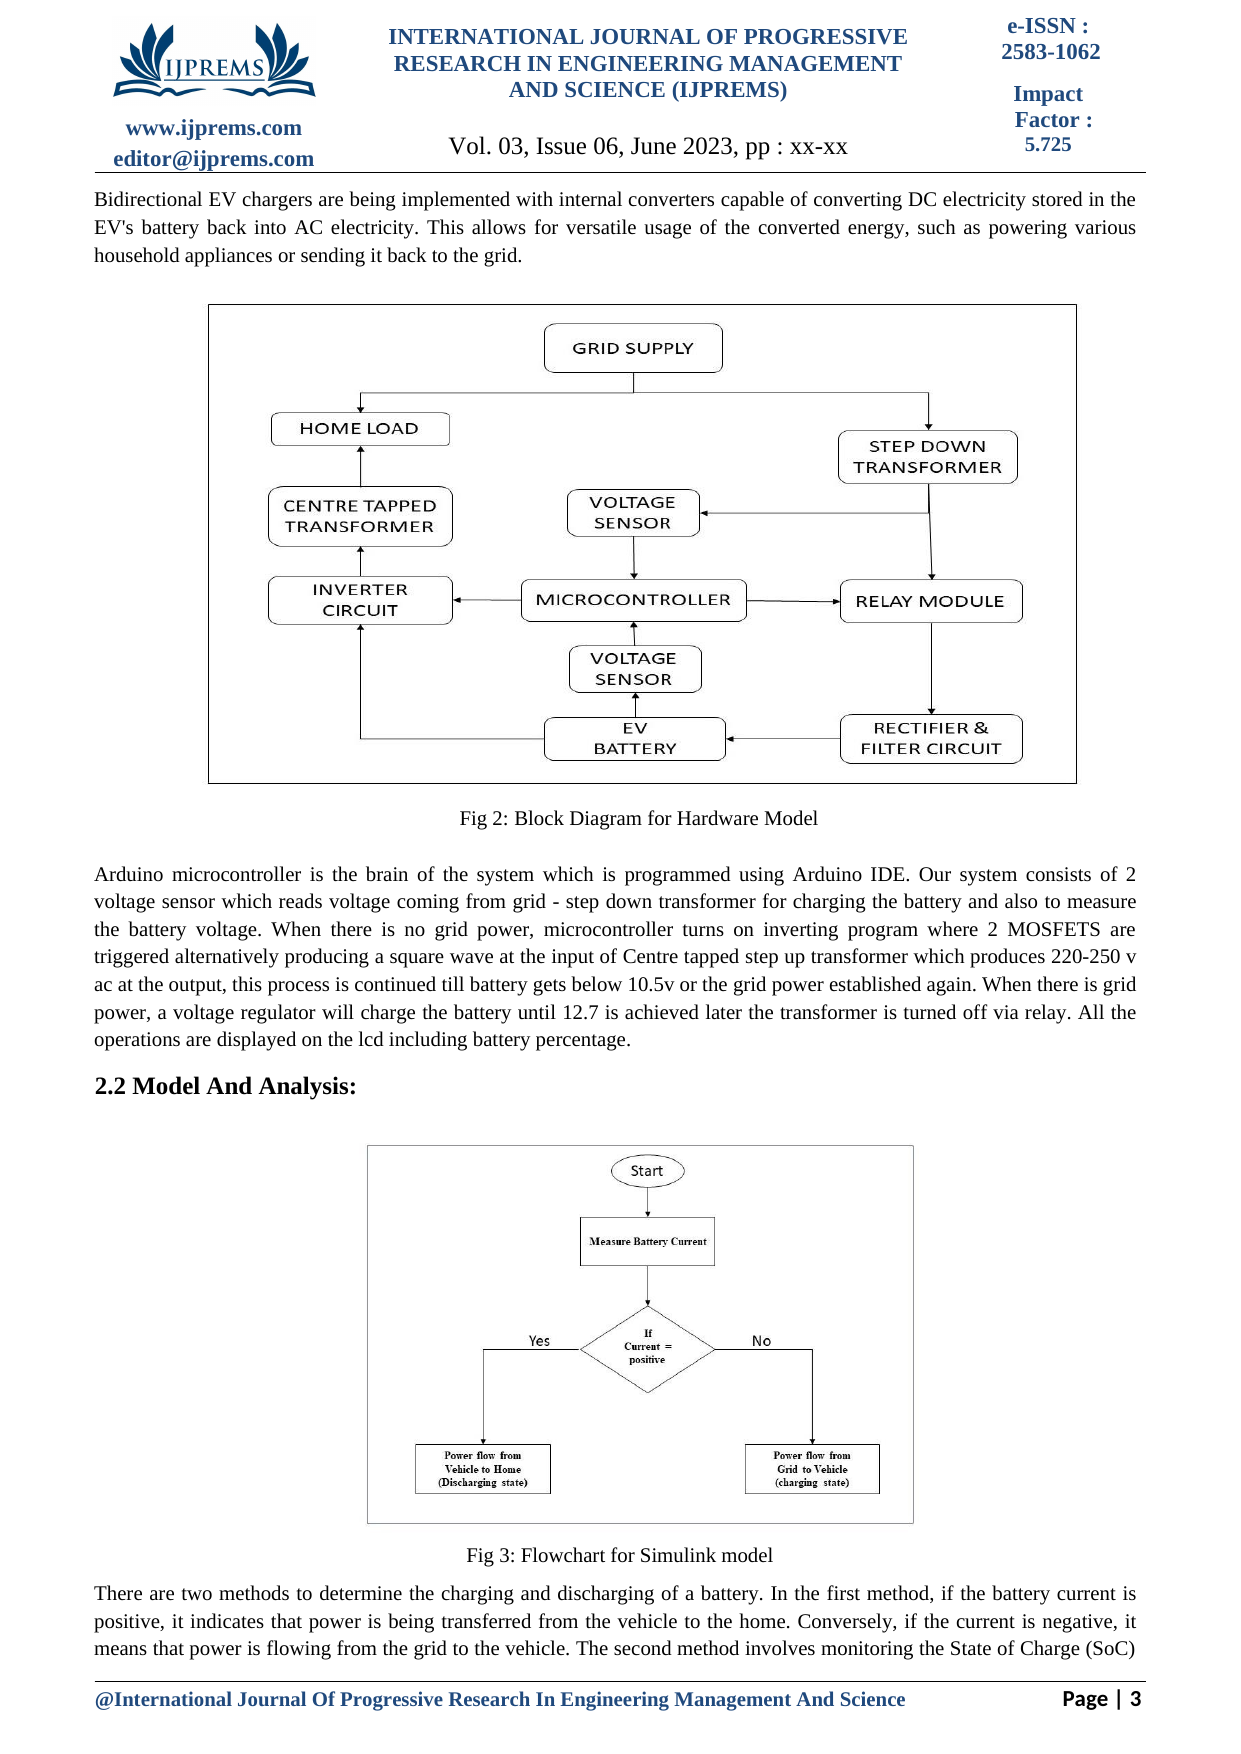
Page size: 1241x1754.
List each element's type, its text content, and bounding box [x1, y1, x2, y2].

text Fig 3: Flowchart for Simulink model [94, 1543, 1146, 1567]
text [94, 1581, 1138, 1660]
list Fig 2: Block Diagram for Hardware Model [132, 806, 1146, 830]
picture [178, 286, 1100, 802]
list Model And Analysis: [94, 1071, 1146, 1100]
text Bidirectional EV chargers are being implemented with internal converters capable of converting DC electricity stored in the EV's battery back into AC electricity. This allows for versatile usage of the converted energy, such as powering various household appliances or sending it back to the grid. [94, 187, 1138, 267]
picture [111, 16, 317, 106]
picture [348, 1137, 929, 1539]
text Arduino microcontroller is the brain of the system which is programmed using Arduino IDE. Our system consists of 2 voltage sensor which reads voltage coming from grid - step down transformer for charging the battery and also to measure the battery voltage. When there is no grid power, microcontroller turns on inverting program where 2 MOSFETS are triggered alternatively producing a square wave at the input of Centre tapped step up transformer which produces 220-250 v ac at the output, this process is continued till battery gets below 10.5v or the grid power established again. When there is grid power, a voltage regulator will charge the battery until 12.7 is achieved later the transformer is turned off via relay. All the operations are displayed on the lcd including battery percentage. [94, 862, 1138, 1051]
